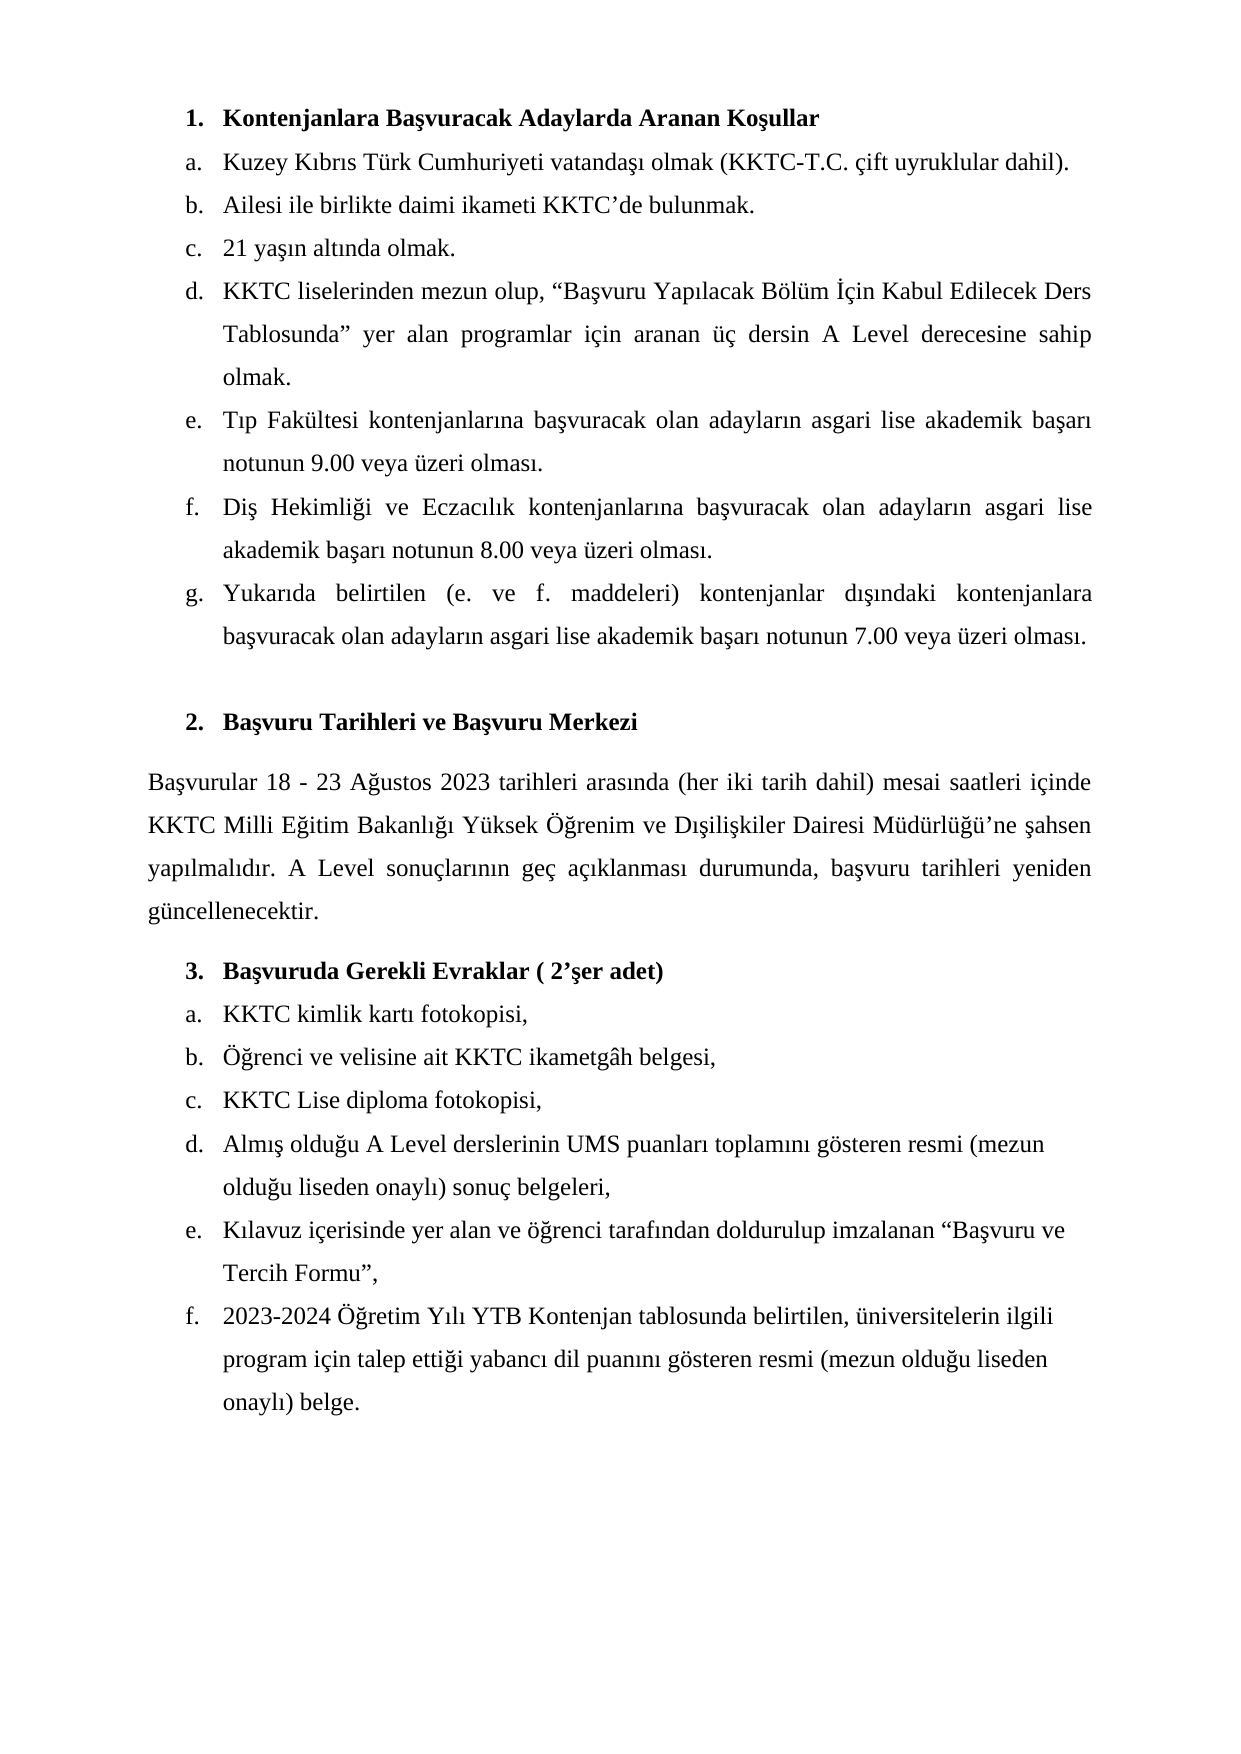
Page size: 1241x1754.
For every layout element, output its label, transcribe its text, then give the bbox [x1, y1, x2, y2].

list Kontenjanlara Başvuracak Adaylarda Aranan Koşullar [185, 103, 1093, 132]
list KKTC Lise diploma fotokopisi, [185, 1086, 1093, 1114]
list Başvuruda Gerekli Evraklar ( 2’şer adet) [185, 956, 1093, 985]
list Almış olduğu A Level derslerinin UMS puanları toplamını gösteren resmi (mezun olduğu liseden onaylı) sonuç belgeleri, [185, 1129, 1093, 1201]
list Ailesi ile birlikte daimi ikameti KKTC’de bulunmak. [185, 190, 1093, 218]
text Başvurular 18 - 23 Ağustos 2023 tarihleri arasında (her iki tarih dahil) mesai saatleri içinde KKTC Milli Eğitim Bakanlığı Yüksek Öğrenim ve Dışilişkiler Dairesi Müdürlüğü’ne şahsen yapılmalıdır. A Level sonuçlarının geç açıklanması durumunda, başvuru tarihleri yeniden güncellenecektir. [148, 767, 1093, 925]
list Öğrenci ve velisine ait KKTC ikametgâh belgesi, [185, 1042, 1093, 1071]
list KKTC liselerinden mezun olup, “Başvuru Yapılacak Bölüm İçin Kabul Edilecek Ders Tablosunda” yer alan programlar için aranan üç dersin A Level derecesine sahip olmak. [185, 276, 1093, 391]
list Başvuru Tarihleri ve Başvuru Merkezi [185, 707, 1093, 736]
list Tıp Fakültesi kontenjanlarına başvuracak olan adayların asgari lise akademik başarı notunun 9.00 veya üzeri olması. [185, 405, 1093, 477]
list Yukarıda belirtilen (e. ve f. maddeleri) kontenjanlar dışındaki kontenjanlara başvuracak olan adayların asgari lise akademik başarı notunun 7.00 veya üzeri olması. [185, 578, 1093, 650]
list 2023-2024 Öğretim Yılı YTB Kontenjan tablosunda belirtilen, üniversitelerin ilgili program için talep ettiği yabancı dil puanını gösteren resmi (mezun olduğu liseden onaylı) belge. [185, 1301, 1093, 1416]
list Kuzey Kıbrıs Türk Cumhuriyeti vatandaşı olmak (KKTC-T.C. çift uyruklular dahil). [185, 147, 1093, 175]
list KKTC kimlik kartı fotokopisi, [185, 999, 1093, 1028]
list Diş Hekimliği ve Eczacılık kontenjanlarına başvuracak olan adayların asgari lise akademik başarı notunun 8.00 veya üzeri olması. [185, 492, 1093, 563]
list Kılavuz içerisinde yer alan ve öğrenci tarafından doldurulup imzalanan “Başvuru ve Tercih Formu”, [185, 1215, 1093, 1287]
list 21 yaşın altında olmak. [185, 233, 1093, 262]
